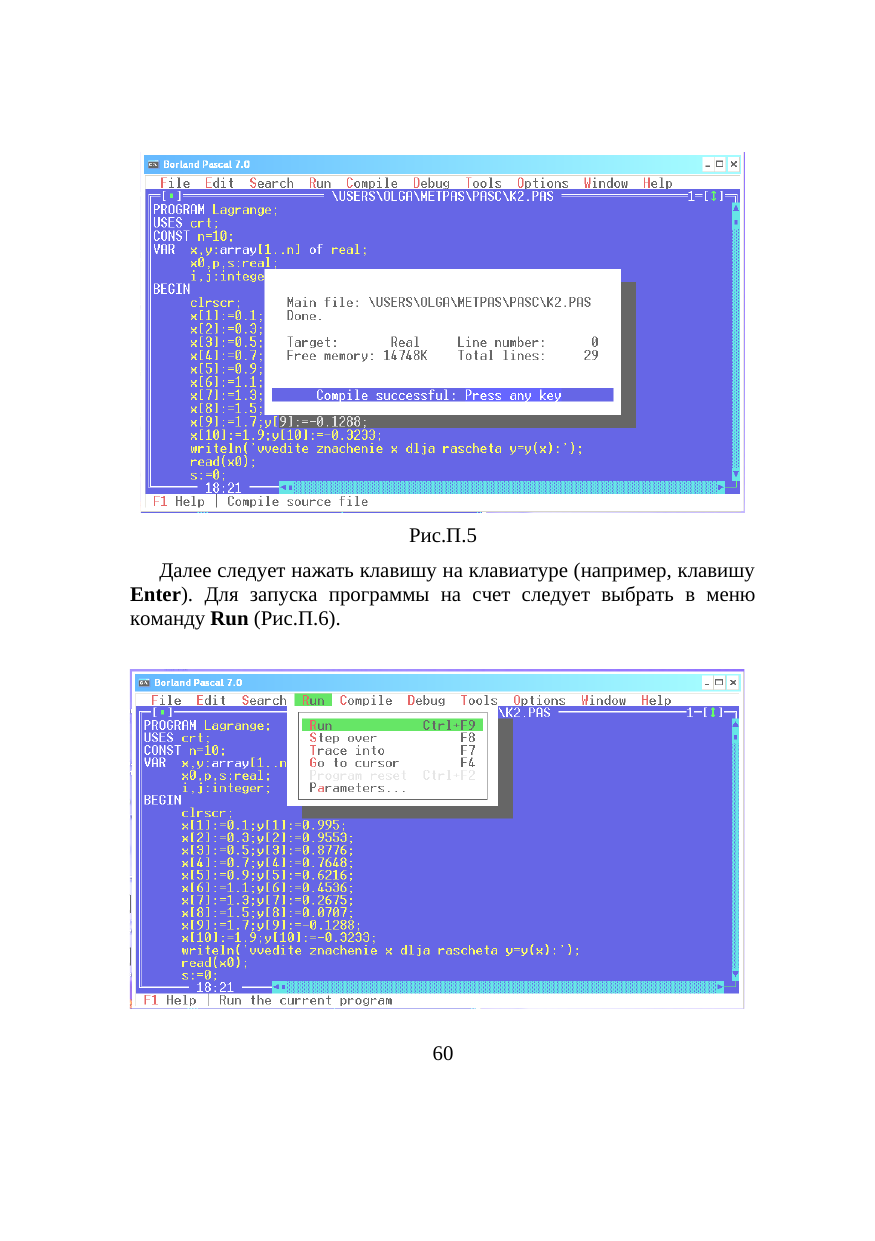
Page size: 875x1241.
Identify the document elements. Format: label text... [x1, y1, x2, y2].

text Пример. Вычислим и выведем на экран таблицу значений функции y=lnx при x, изменяющемся от x0 до xk с шагом dx. [129, 669, 745, 1009]
text Далее следует нажать клавишу на клавиатуре (например, клавишу Enter). Для запуска программы на счет следует выбрать в меню команду Run (Рис.П.6). [130, 558, 756, 630]
text Пример. Вычислим и выведем на экран таблицу значений функции y=lnx при x, изменяющемся от x0 до xk с шагом dx. [140, 152, 745, 513]
text Рис.П.5 [130, 523, 756, 547]
